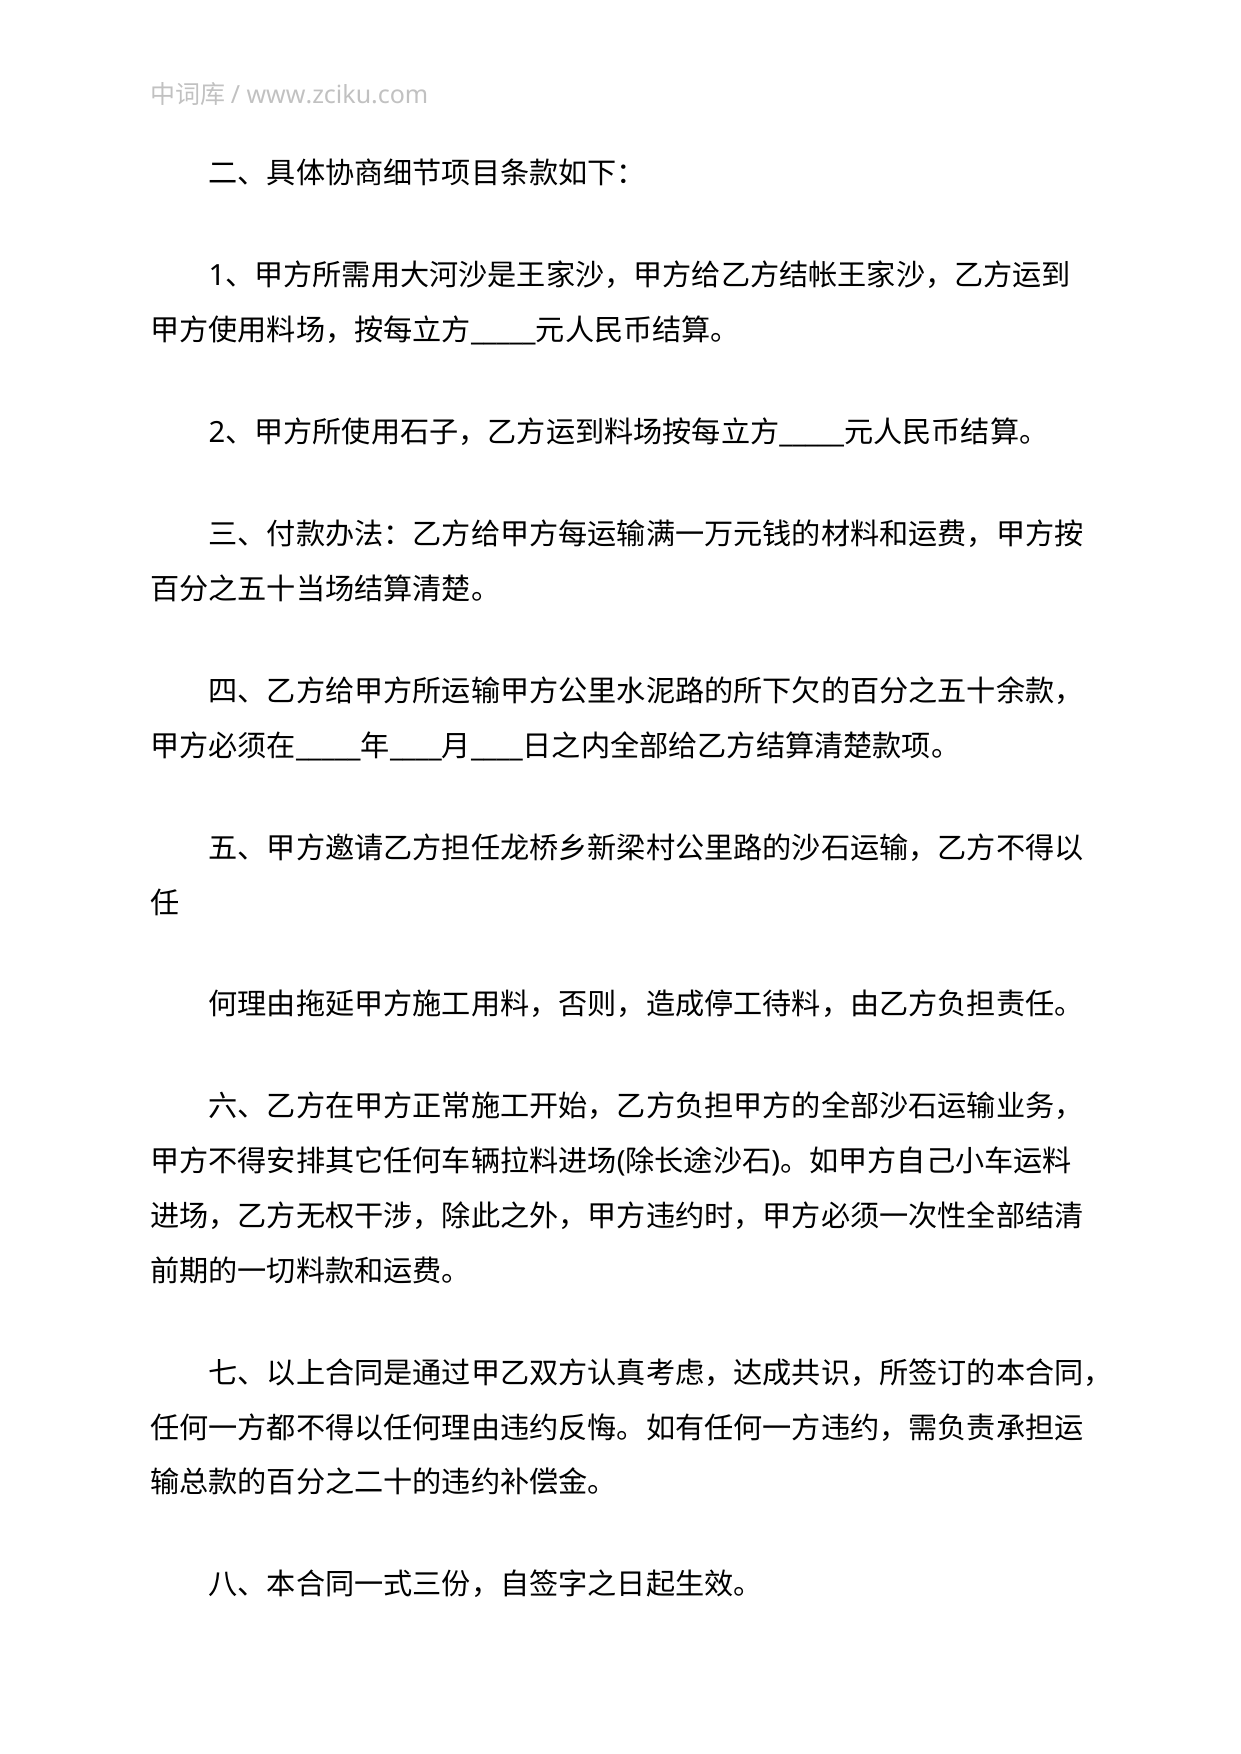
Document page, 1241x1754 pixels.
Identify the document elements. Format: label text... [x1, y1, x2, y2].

text 2、甲方所使用石子，乙方运到料场按每立方_____元人民币结算。 [150, 409, 1090, 451]
text 何理由拖延甲方施工用料，否则，造成停工待料，由乙方负担责任。 [150, 981, 1090, 1023]
text 七、以上合同是通过甲乙双方认真考虑，达成共识，所签订的本合同，任何一方都不得以任何理由违约反悔。如有任何一方违约，需负责承担运输总款的百分之二十的违约补偿金。 [150, 1349, 1090, 1501]
text 五、甲方邀请乙方担任龙桥乡新梁村公里路的沙石运输，乙方不得以任 [150, 824, 1090, 921]
text 八、本合同一式三份，自签字之日起生效。 [150, 1561, 1090, 1603]
text 四、乙方给甲方所运输甲方公里水泥路的所下欠的百分之五十余款，甲方必须在_____年____月____日之内全部给乙方结算清楚款项。 [150, 667, 1090, 765]
text 1、甲方所需用大河沙是王家沙，甲方给乙方结帐王家沙，乙方运到甲方使用料场，按每立方_____元人民币结算。 [150, 252, 1090, 349]
text 三、付款办法：乙方给甲方每运输满一万元钱的材料和运费，甲方按百分之五十当场结算清楚。 [150, 511, 1090, 608]
text 二、具体协商细节项目条款如下： [150, 150, 1090, 192]
text 六、乙方在甲方正常施工开始，乙方负担甲方的全部沙石运输业务，甲方不得安排其它任何车辆拉料进场(除长途沙石)。如甲方自己小车运料进场，乙方无权干涉，除此之外，甲方违约时，甲方必须一次性全部结清前期的一切料款和运费。 [150, 1083, 1090, 1290]
